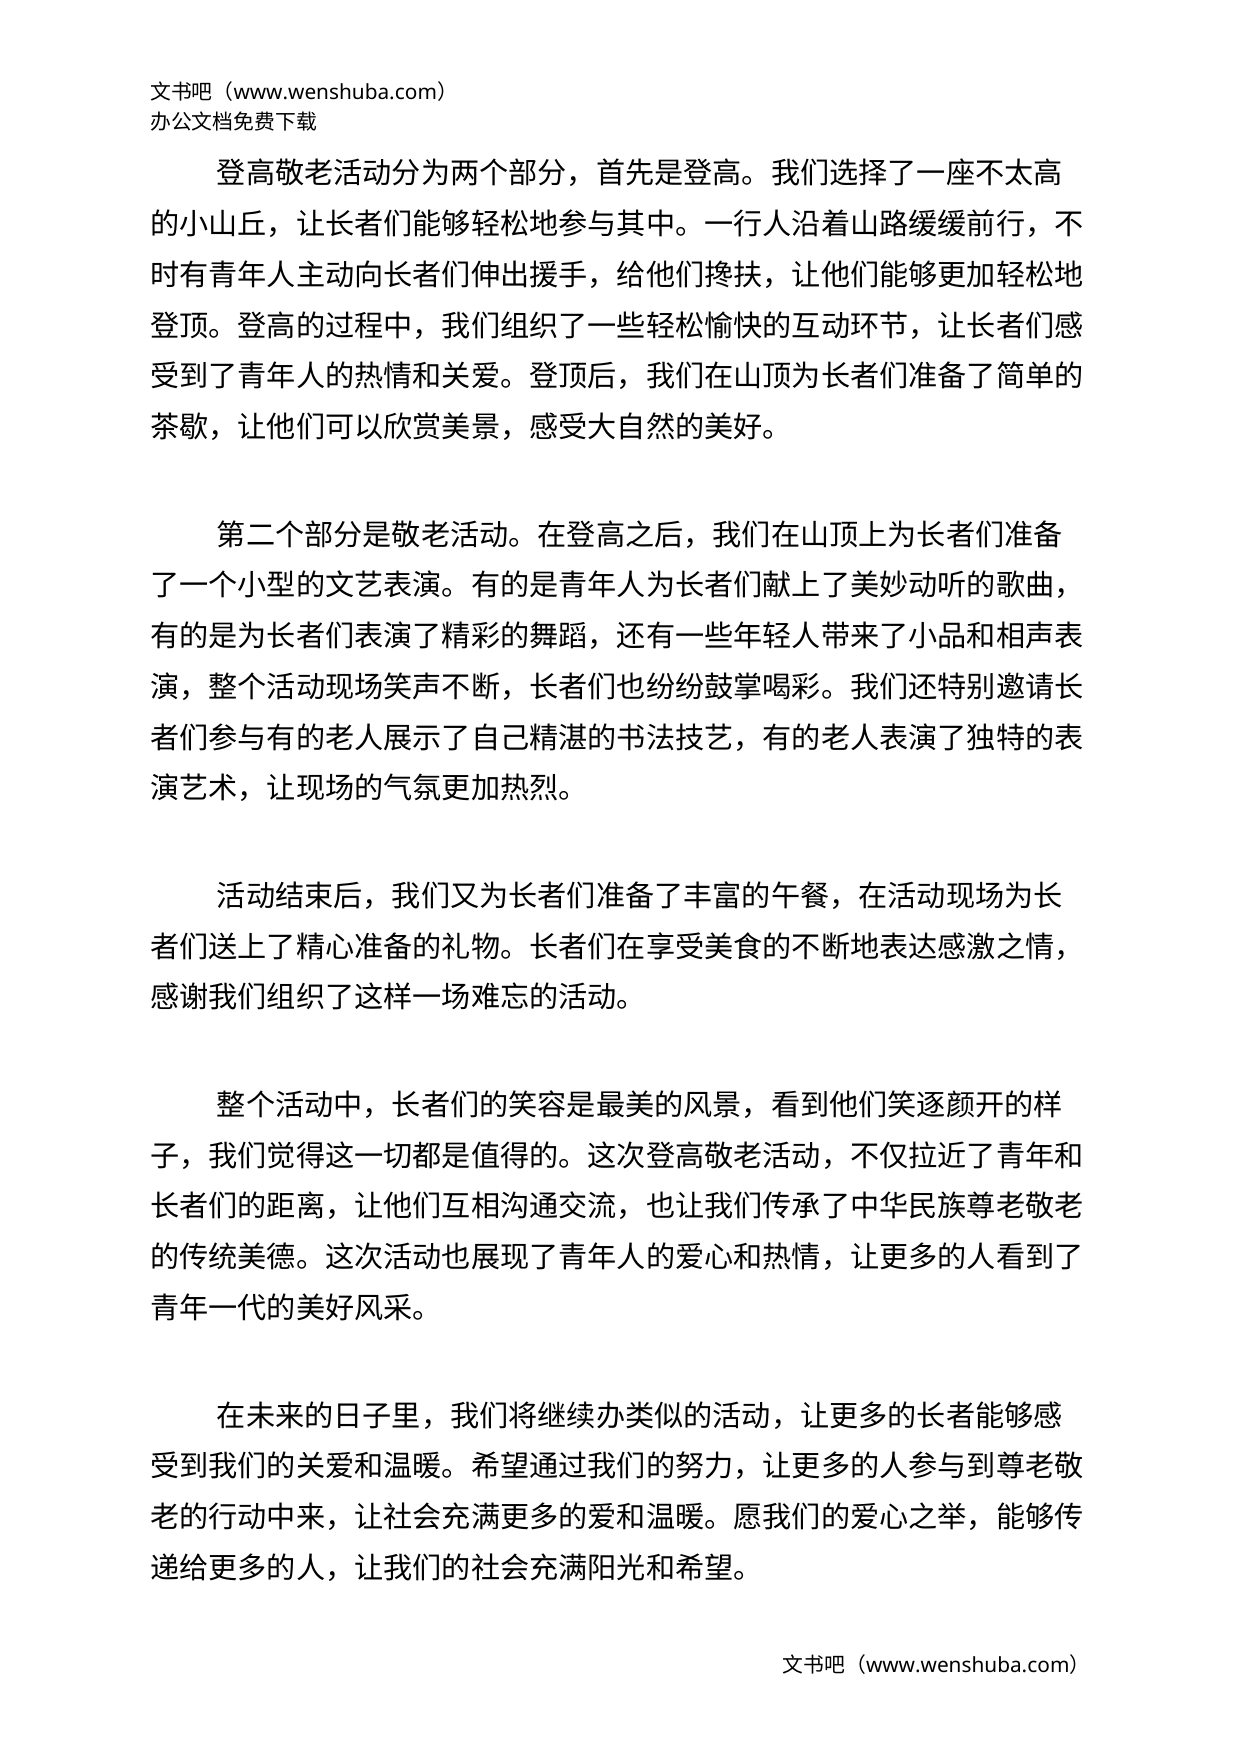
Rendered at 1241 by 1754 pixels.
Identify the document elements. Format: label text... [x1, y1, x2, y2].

text 第二个部分是敬老活动。在登高之后，我们在山顶上为长者们准备了一个小型的文艺表演。有的是青年人为长者们献上了美妙动听的歌曲，有的是为长者们表演了精彩的舞蹈，还有一些年轻人带来了小品和相声表演，整个活动现场笑声不断，长者们也纷纷鼓掌喝彩。我们还特别邀请长者们参与有的老人展示了自己精湛的书法技艺，有的老人表演了独特的表演艺术，让现场的气氛更加热烈。 [150, 511, 1090, 807]
text 整个活动中，长者们的笑容是最美的风景，看到他们笑逐颜开的样子，我们觉得这一切都是值得的。这次登高敬老活动，不仅拉近了青年和长者们的距离，让他们互相沟通交流，也让我们传承了中华民族尊老敬老的传统美德。这次活动也展现了青年人的爱心和热情，让更多的人看到了青年一代的美好风采。 [150, 1082, 1090, 1327]
text 登高敬老活动分为两个部分，首先是登高。我们选择了一座不太高的小山丘，让长者们能够轻松地参与其中。一行人沿着山路缓缓前行，不时有青年人主动向长者们伸出援手，给他们搀扶，让他们能够更加轻松地登顶。登高的过程中，我们组织了一些轻松愉快的互动环节，让长者们感受到了青年人的热情和关爱。登顶后，我们在山顶为长者们准备了简单的茶歇，让他们可以欣赏美景，感受大自然的美好。 [150, 150, 1090, 446]
text 在未来的日子里，我们将继续办类似的活动，让更多的长者能够感受到我们的关爱和温暖。希望通过我们的努力，让更多的人参与到尊老敬老的行动中来，让社会充满更多的爱和温暖。愿我们的爱心之举，能够传递给更多的人，让我们的社会充满阳光和希望。 [150, 1392, 1090, 1587]
text 活动结束后，我们又为长者们准备了丰富的午餐，在活动现场为长者们送上了精心准备的礼物。长者们在享受美食的不断地表达感激之情，感谢我们组织了这样一场难忘的活动。 [150, 872, 1090, 1016]
